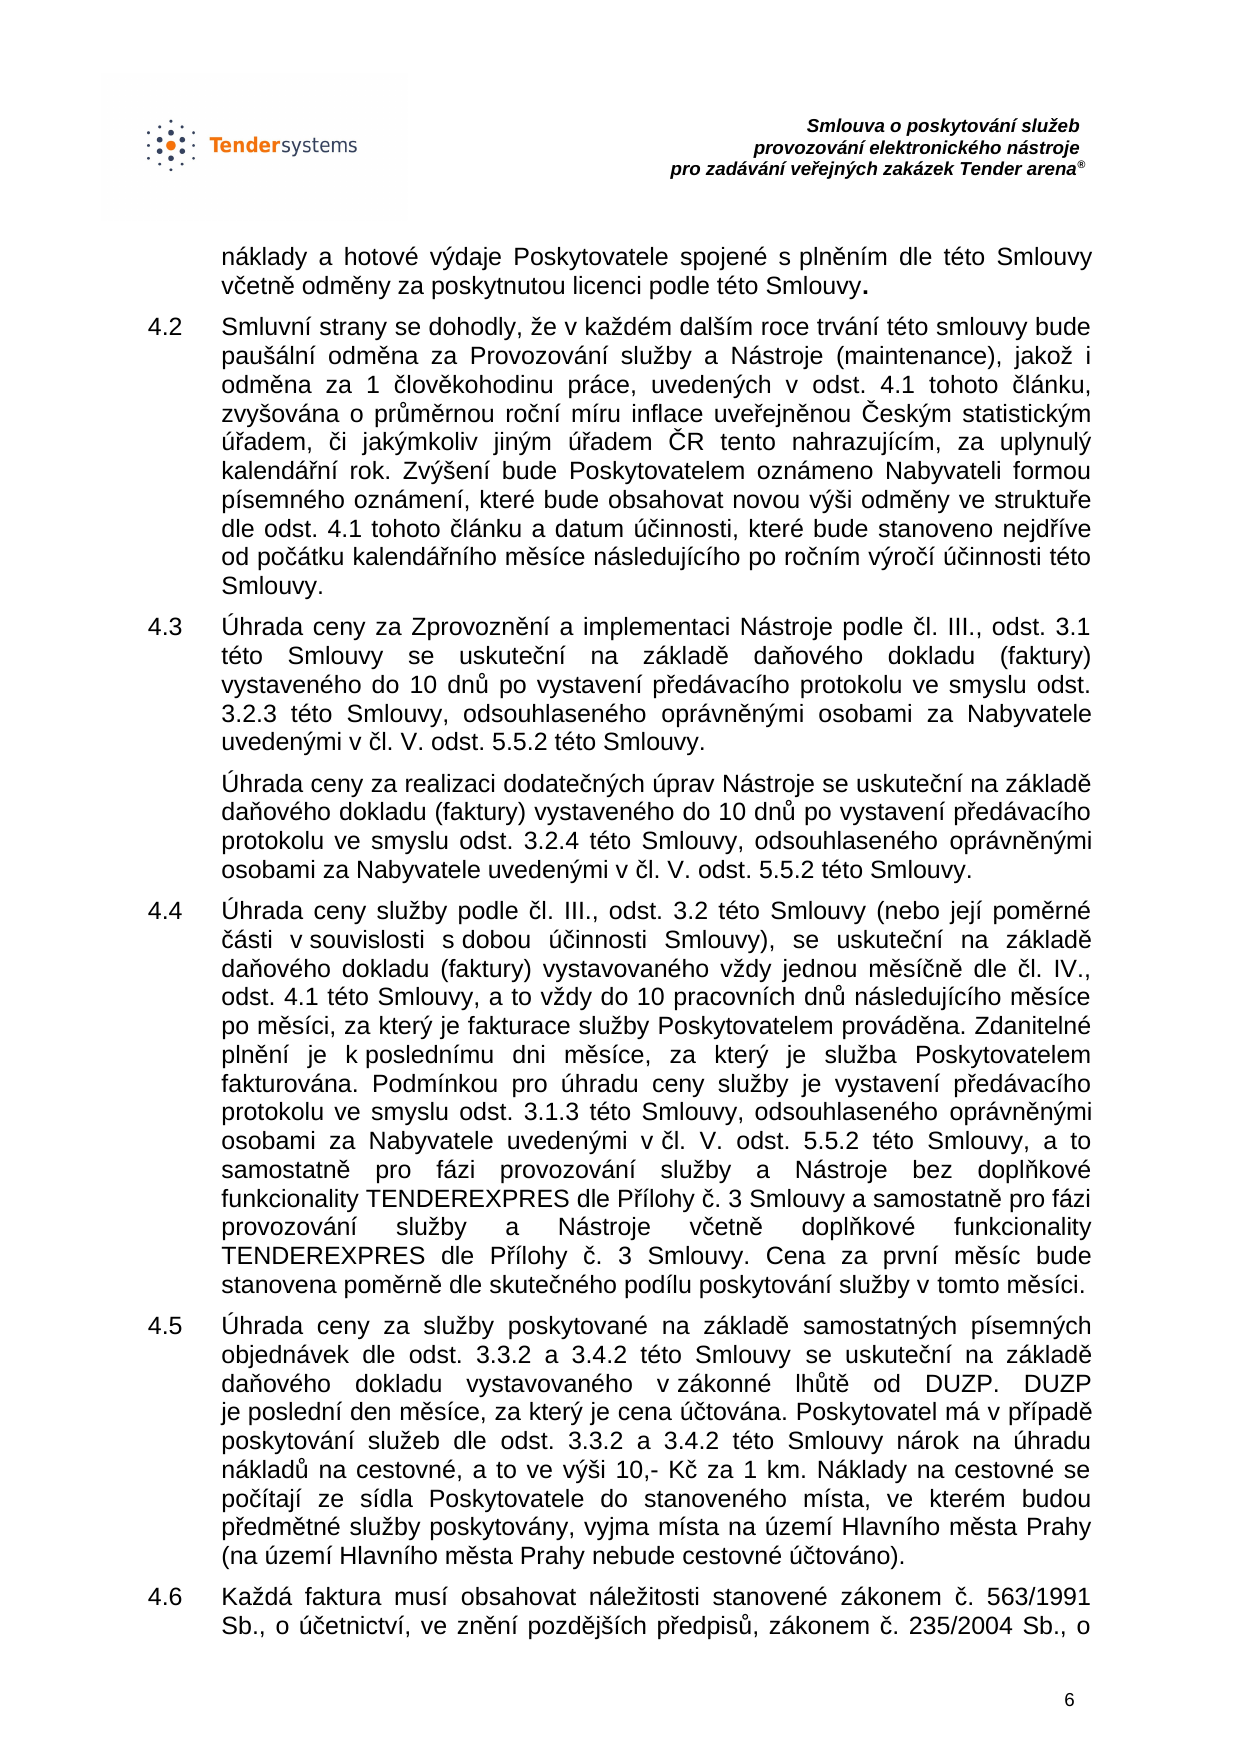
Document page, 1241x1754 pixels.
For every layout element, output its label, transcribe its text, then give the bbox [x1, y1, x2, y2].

list Úhrada ceny služby podle čl. III., odst. 3.2 této Smlouvy (nebo její poměrné části v souvislosti s dobou účinnosti Smlouvy), se uskuteční na základě daňového dokladu (faktury) vystavovaného vždy jednou měsíčně dle čl. IV., odst. 4.1 této Smlouvy, a to vždy do 10 pracovních dnů následujícího měsíce po měsíci, za který je fakturace služby Poskytovatelem prováděna. Zdanitelné plnění je k poslednímu dni měsíce, za který je služba Poskytovatelem fakturována. Podmínkou pro úhradu ceny služby je vystavení předávacího protokolu ve smyslu odst. 3.1.3 této Smlouvy, odsouhlaseného oprávněnými osobami za Nabyvatele uvedenými v čl. V. odst. 5.5.2 této Smlouvy, a to samostatně pro fázi provozování služby a Nástroje bez doplňkové funkcionality TENDEREXPRES dle Přílohy č. 3 Smlouvy a samostatně pro fázi provozování služby a Nástroje včetně doplňkové funkcionality TENDEREXPRES dle Přílohy č. 3 Smlouvy. Cena za první měsíc bude stanovena poměrně dle skutečného podílu poskytování služby v tomto měsíci. [148, 896, 1092, 1299]
list Úhrada ceny za služby poskytované na základě samostatných písemných objednávek dle odst. 3.3.2 a 3.4.2 této Smlouvy se uskuteční na základě daňového dokladu vystavovaného v zákonné lhůtě od DUZP. DUZP je poslední den měsíce, za který je cena účtována. Poskytovatel má v případě poskytování služeb dle odst. 3.3.2 a 3.4.2 této Smlouvy nárok na úhradu nákladů na cestovné, a to ve výši 10,- Kč za . Náklady na cestovné se počítají ze sídla Poskytovatele do stanoveného místa, ve kterém budou předmětné služby poskytovány, vyjma místa na území Hlavního města Prahy (na území Hlavního města Prahy nebude cestovné účtováno). [148, 1311, 1092, 1570]
subtitle Smluvní strany se dohodly, že v každém dalším roce trvání této smlouvy bude paušální odměna za Provozování služby a Nástroje (maintenance), jakož i odměna za 1 člověkohodinu práce, uvedených v odst. 4.1 tohoto článku, zvyšována o průměrnou roční míru inflace uveřejněnou Českým statistickým úřadem, či jakýmkoliv jiným úřadem ČR tento nahrazujícím, za uplynulý kalendářní rok. Zvýšení bude Poskytovatelem oznámeno Nabyvateli formou písemného oznámení, které bude obsahovat novou výši odměny ve struktuře dle odst. 4.1 tohoto článku a datum účinnosti, které bude stanoveno nejdříve od počátku kalendářního měsíce následujícího po ročním výročí účinnosti této Smlouvy. [148, 312, 1092, 600]
text Úhrada ceny za realizaci dodatečných úprav Nástroje se uskuteční na základě daňového dokladu (faktury) vystaveného do 10 dnů po vystavení předávacího protokolu ve smyslu odst. 3.2.4 této Smlouvy, odsouhlaseného oprávněnými osobami za Nabyvatele uvedenými v čl. V. odst. 5.5.2 této Smlouvy. [221, 769, 1092, 884]
list Úhrada ceny za Zprovoznění a implementaci Nástroje podle čl. III., odst. 3.1 této Smlouvy se uskuteční na základě daňového dokladu (faktury) vystaveného do 10 dnů po vystavení předávacího protokolu ve smyslu odst. 3.2.3 této Smlouvy, odsouhlaseného oprávněnými osobami za Nabyvatele uvedenými v čl. V. odst. 5.5.2 této Smlouvy. [148, 612, 1092, 756]
picture [101, 73, 408, 221]
